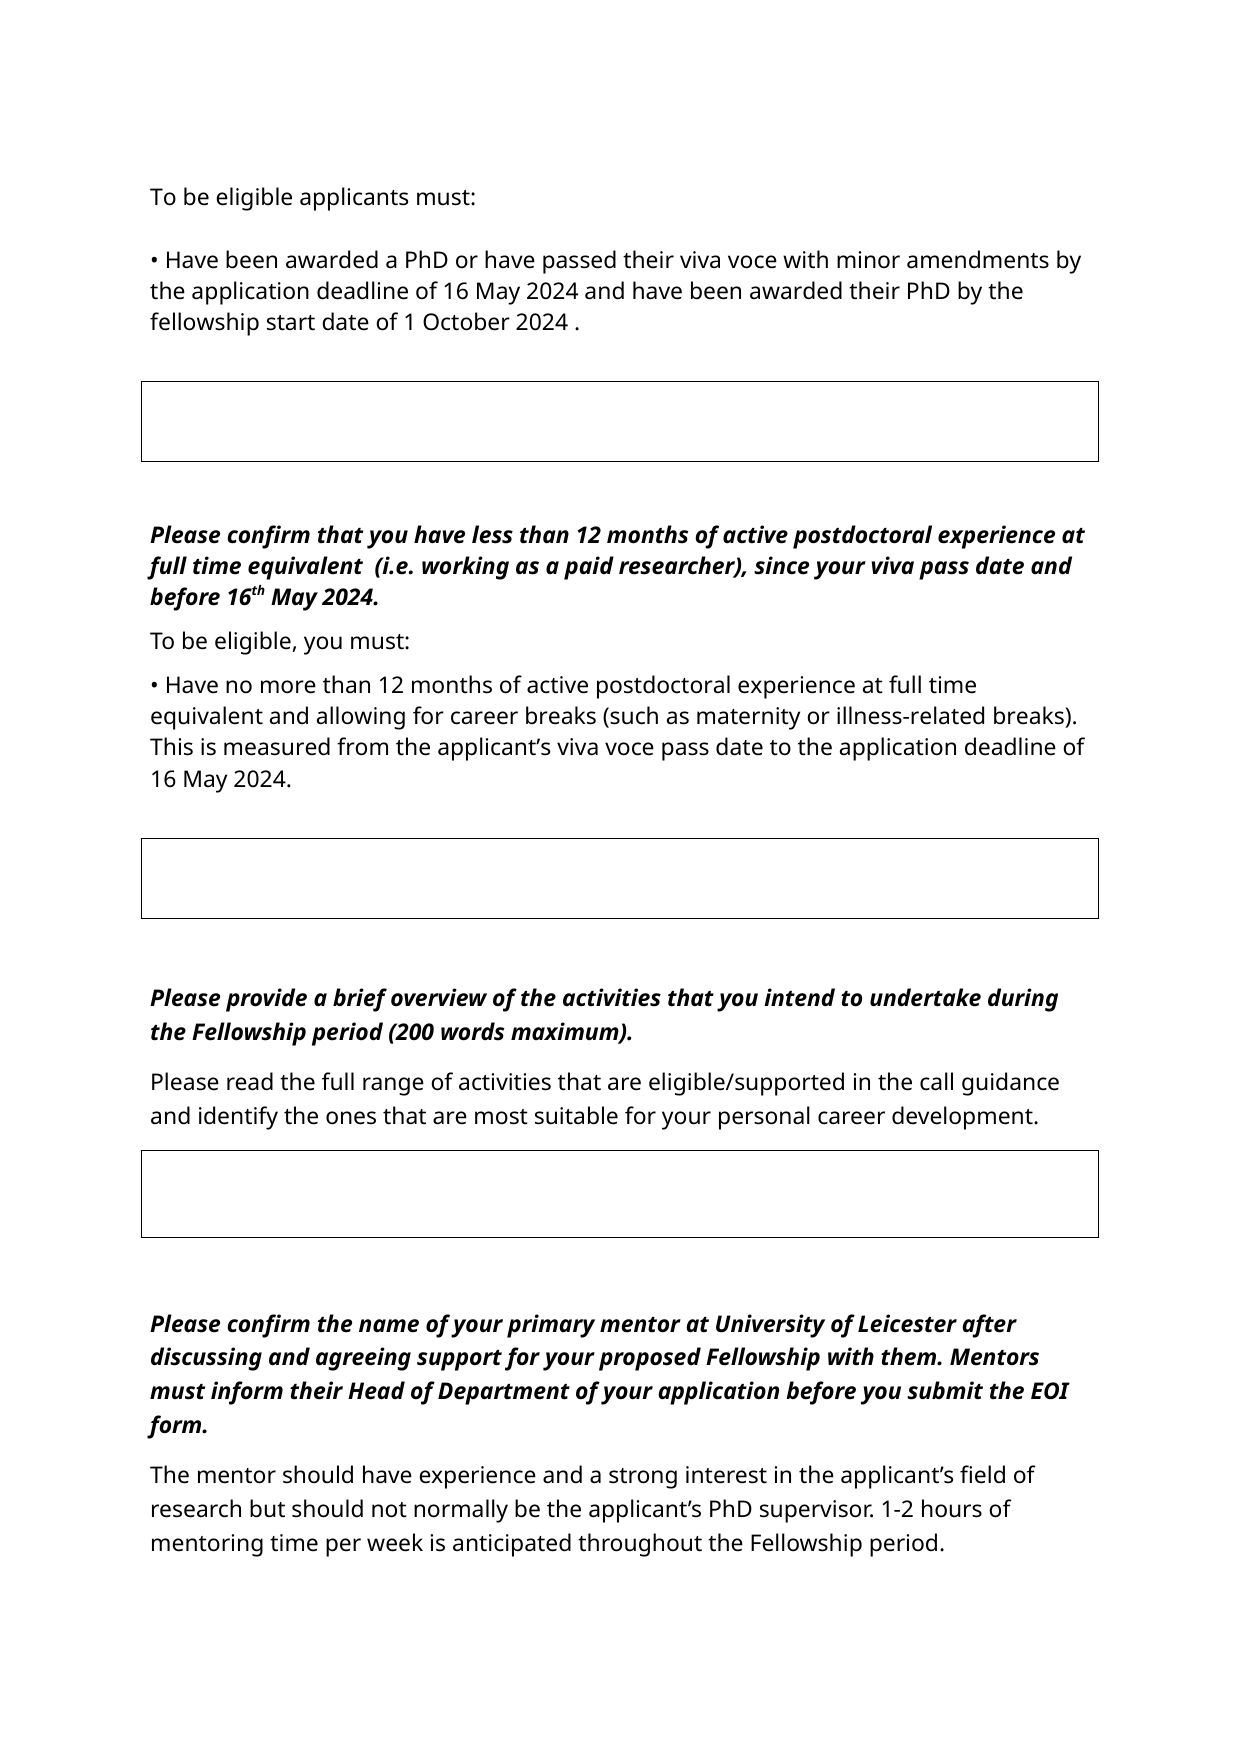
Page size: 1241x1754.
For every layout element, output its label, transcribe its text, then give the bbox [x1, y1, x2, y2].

text Please read the full range of activities that are eligible/supported in the call guidance and identify the ones that are most suitable for your personal career development. [150, 1066, 1090, 1131]
text The mentor should have experience and a strong interest in the applicant’s field of research but should not normally be the applicant’s PhD supervisor. 1-2 hours of mentoring time per week is anticipated throughout the Fellowship period. [150, 1459, 1090, 1558]
text Please confirm that you have less than 12 months of active postdoctoral experience at full time equivalent (i.e. working as a paid researcher), since your viva pass date and before 16th May 2024. [150, 519, 1090, 612]
text Please confirm the name of your primary mentor at University of Leicester after discussing and agreeing support for your proposed Fellowship with them. Mentors must inform their Head of Department of your application before you submit the EOI form. [150, 1307, 1090, 1440]
text To be eligible, you must: [150, 625, 1090, 656]
text • Have no more than 12 months of active postdoctoral experience at full time equivalent and allowing for career breaks (such as maternity or illness-related breaks). This is measured from the applicant’s viva voce pass date to the application deadline of 16 May 2024. [150, 669, 1090, 794]
text To be eligible applicants must: [150, 181, 1090, 212]
text • Have been awarded a PhD or have passed their viva voce with minor amendments by the application deadline of 16 May 2024 and have been awarded their PhD by the fellowship start date of 1 October 2024 . [150, 244, 1090, 337]
text Please provide a brief overview of the activities that you intend to undertake during the Fellowship period (200 words maximum). [150, 982, 1090, 1047]
